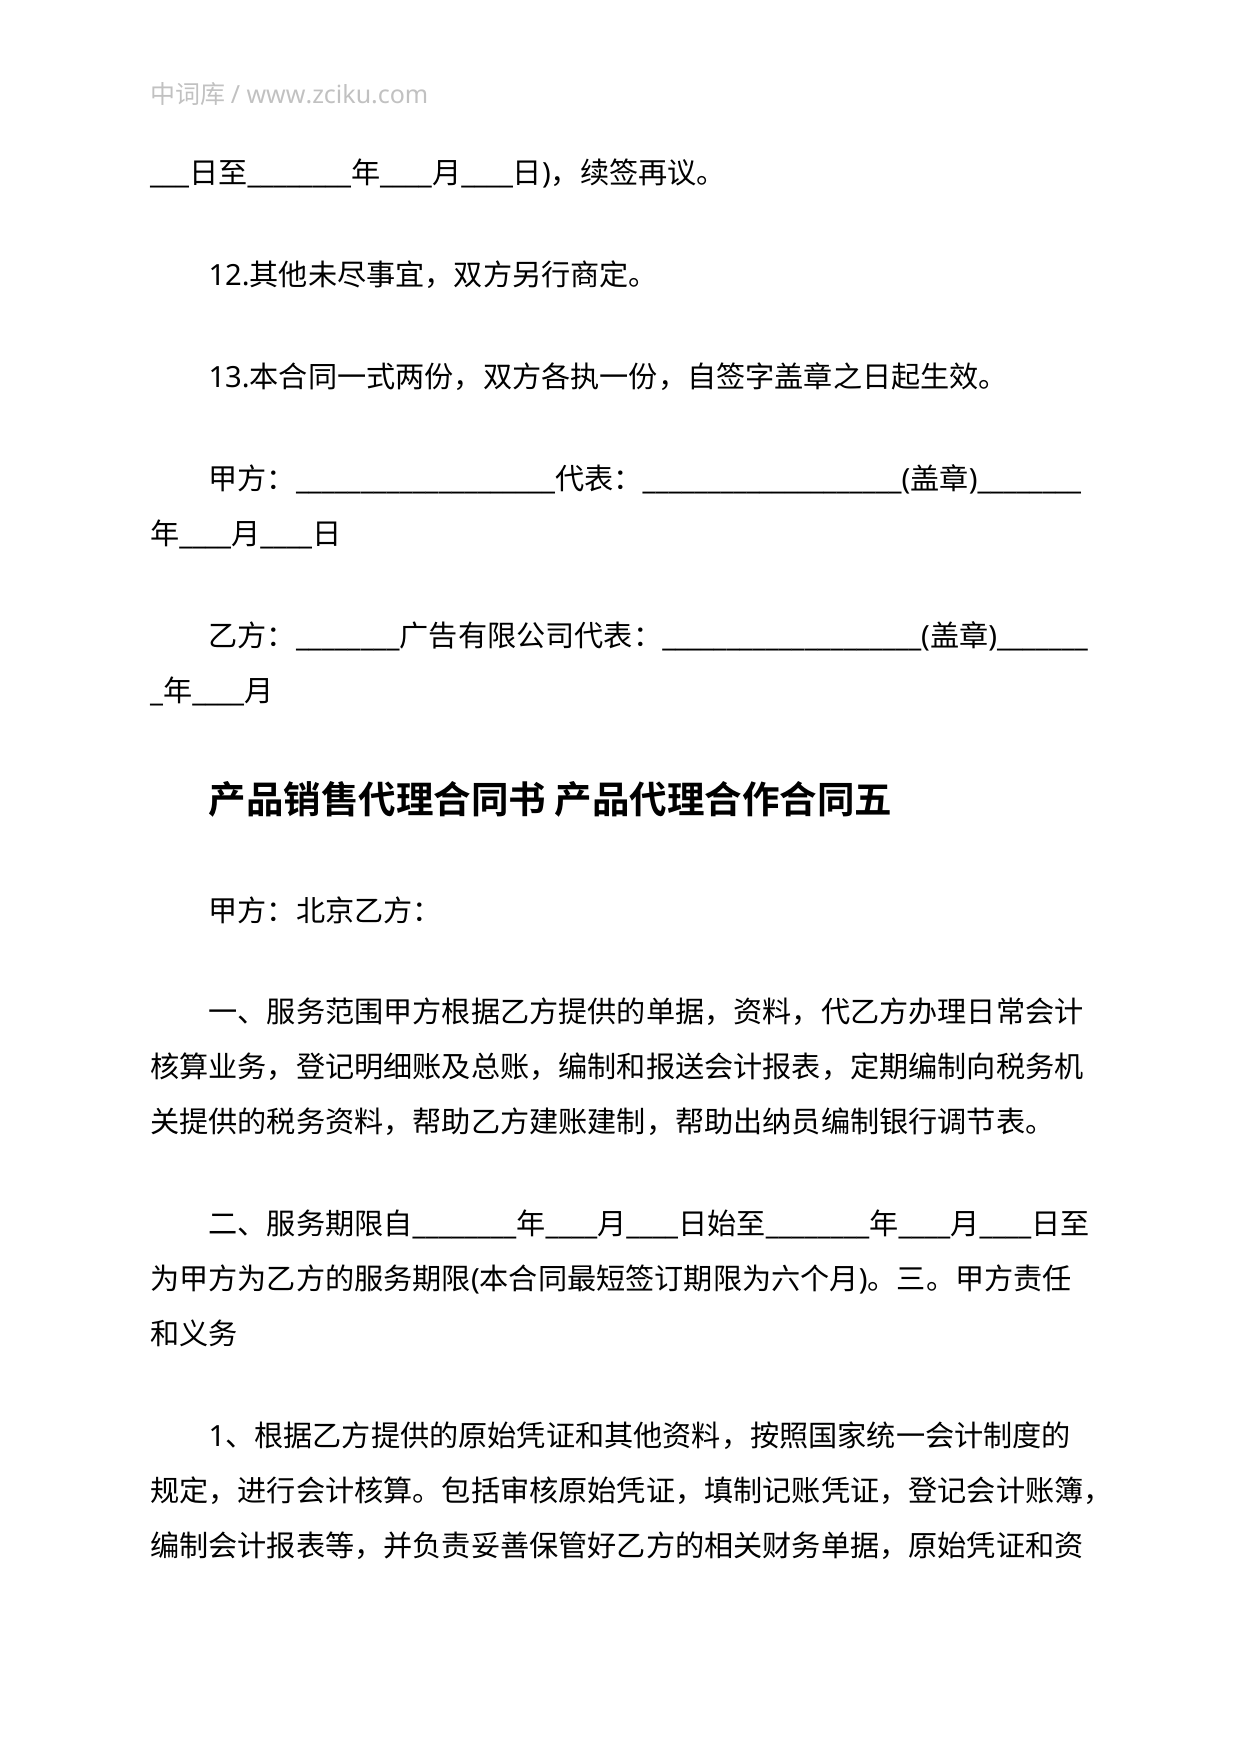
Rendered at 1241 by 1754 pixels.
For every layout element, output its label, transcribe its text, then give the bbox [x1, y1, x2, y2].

text 甲方：北京乙方： [150, 887, 1090, 929]
text 13.本合同一式两份，双方各执一份，自签字盖章之日起生效。 [150, 354, 1090, 396]
text 二、服务期限自________年____月____日始至________年____月____日至为甲方为乙方的服务期限(本合同最短签订期限为六个月)。三。甲方责任和义务 [150, 1201, 1090, 1353]
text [150, 1412, 1090, 1564]
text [150, 150, 1090, 192]
text 乙方：________广告有限公司代表：____________________(盖章)________年____月 [150, 613, 1090, 710]
text 甲方：____________________代表：____________________(盖章)________年____月____日 [150, 456, 1090, 553]
text 12.其他未尽事宜，双方另行商定。 [150, 252, 1090, 294]
text 一、服务范围甲方根据乙方提供的单据，资料，代乙方办理日常会计核算业务，登记明细账及总账，编制和报送会计报表，定期编制向税务机关提供的税务资料，帮助乙方建账建制，帮助出纳员编制银行调节表。 [150, 989, 1090, 1141]
text 产品销售代理合同书 产品代理合作合同五 [150, 770, 1090, 824]
